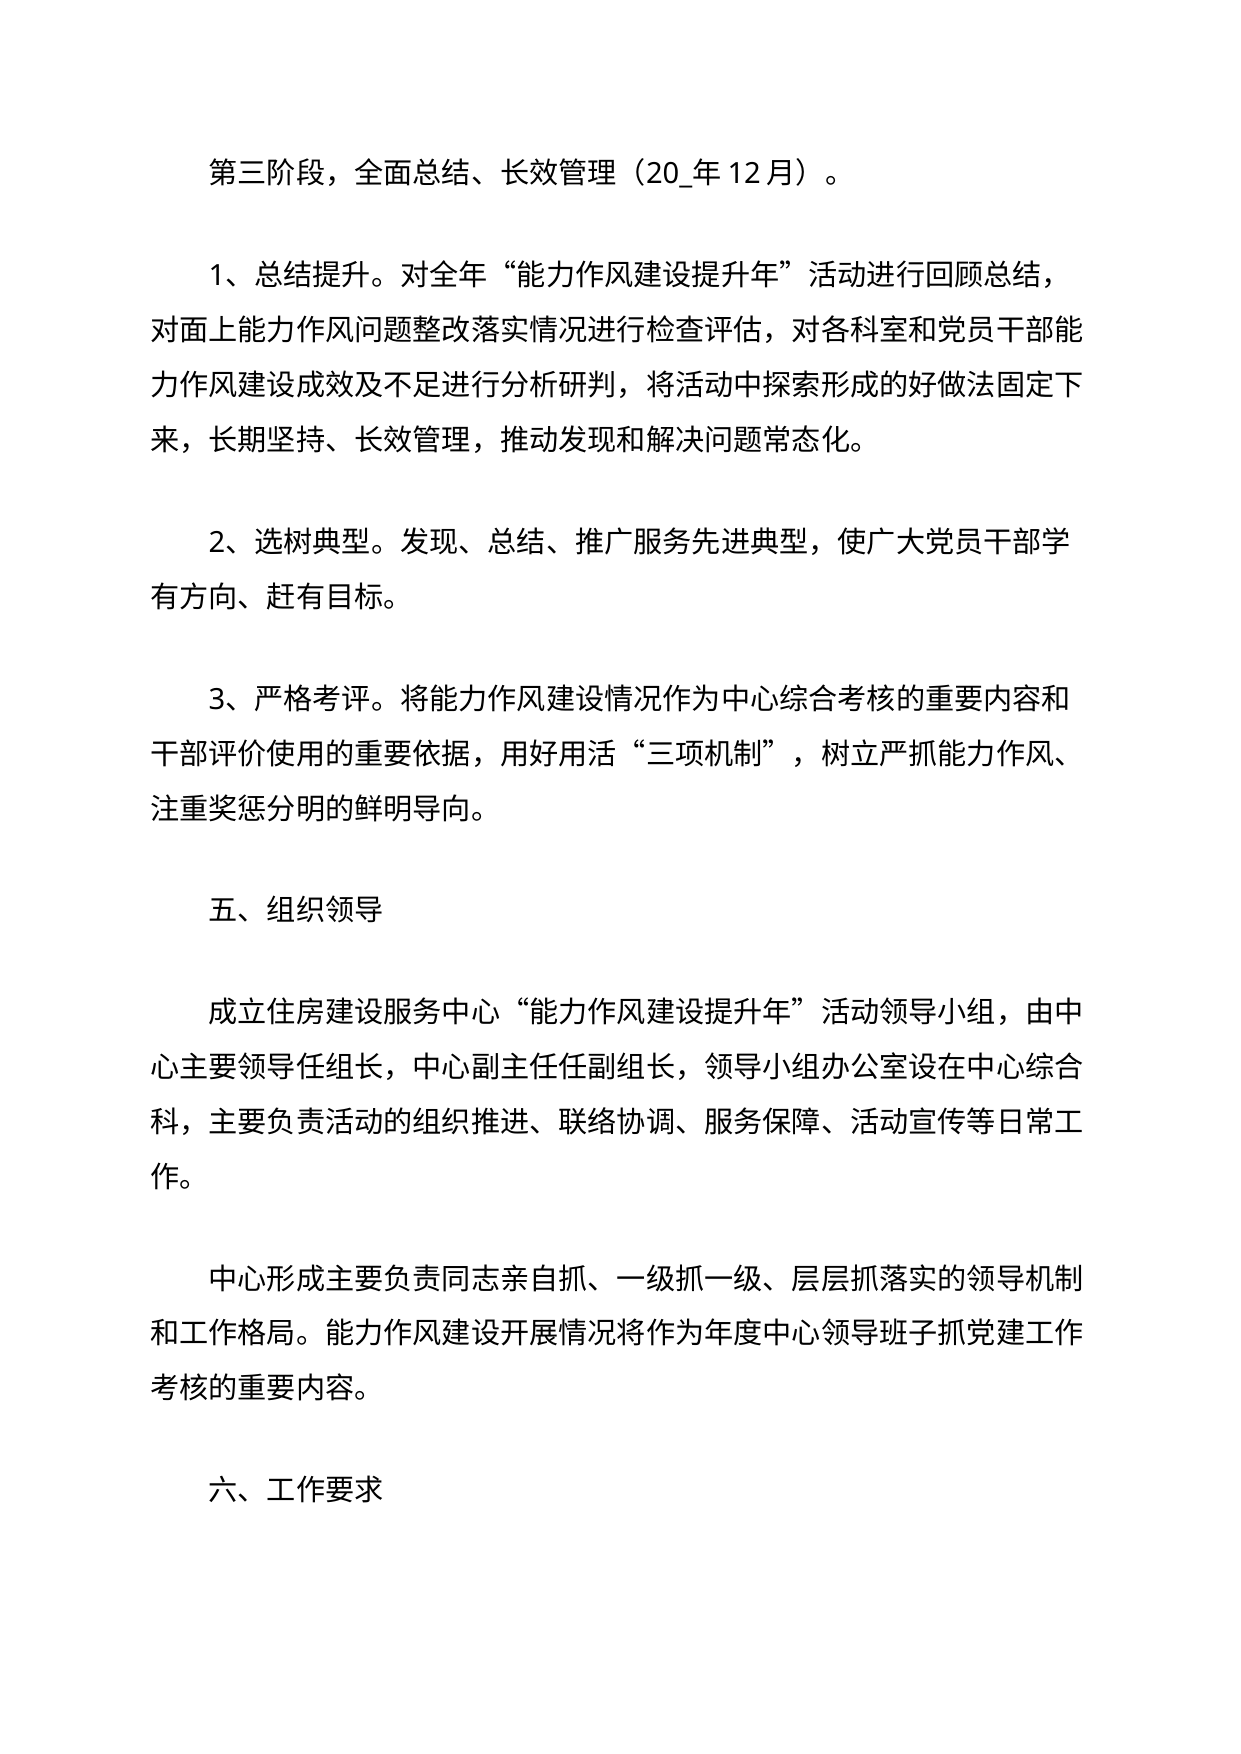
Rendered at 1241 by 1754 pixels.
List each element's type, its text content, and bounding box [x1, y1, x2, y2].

text 中心形成主要负责同志亲自抓、一级抓一级、层层抓落实的领导机制和工作格局。能力作风建设开展情况将作为年度中心领导班子抓党建工作考核的重要内容。 [150, 1255, 1090, 1407]
text 六、工作要求 [150, 1467, 1090, 1509]
text 五、组织领导 [150, 887, 1090, 929]
text 2、选树典型。发现、总结、推广服务先进典型，使广大党员干部学有方向、赶有目标。 [150, 518, 1090, 616]
text 成立住房建设服务中心“能力作风建设提升年”活动领导小组，由中心主要领导任组长，中心副主任任副组长，领导小组办公室设在中心综合科，主要负责活动的组织推进、联络协调、服务保障、活动宣传等日常工作。 [150, 989, 1090, 1196]
text 1、总结提升。对全年“能力作风建设提升年”活动进行回顾总结，对面上能力作风问题整改落实情况进行检查评估，对各科室和党员干部能力作风建设成效及不足进行分析研判，将活动中探索形成的好做法固定下来，长期坚持、长效管理，推动发现和解决问题常态化。 [150, 252, 1090, 459]
text 第三阶段，全面总结、长效管理（20_年12月）。 [150, 150, 1090, 192]
text 3、严格考评。将能力作风建设情况作为中心综合考核的重要内容和干部评价使用的重要依据，用好用活“三项机制”，树立严抓能力作风、注重奖惩分明的鲜明导向。 [150, 675, 1090, 827]
